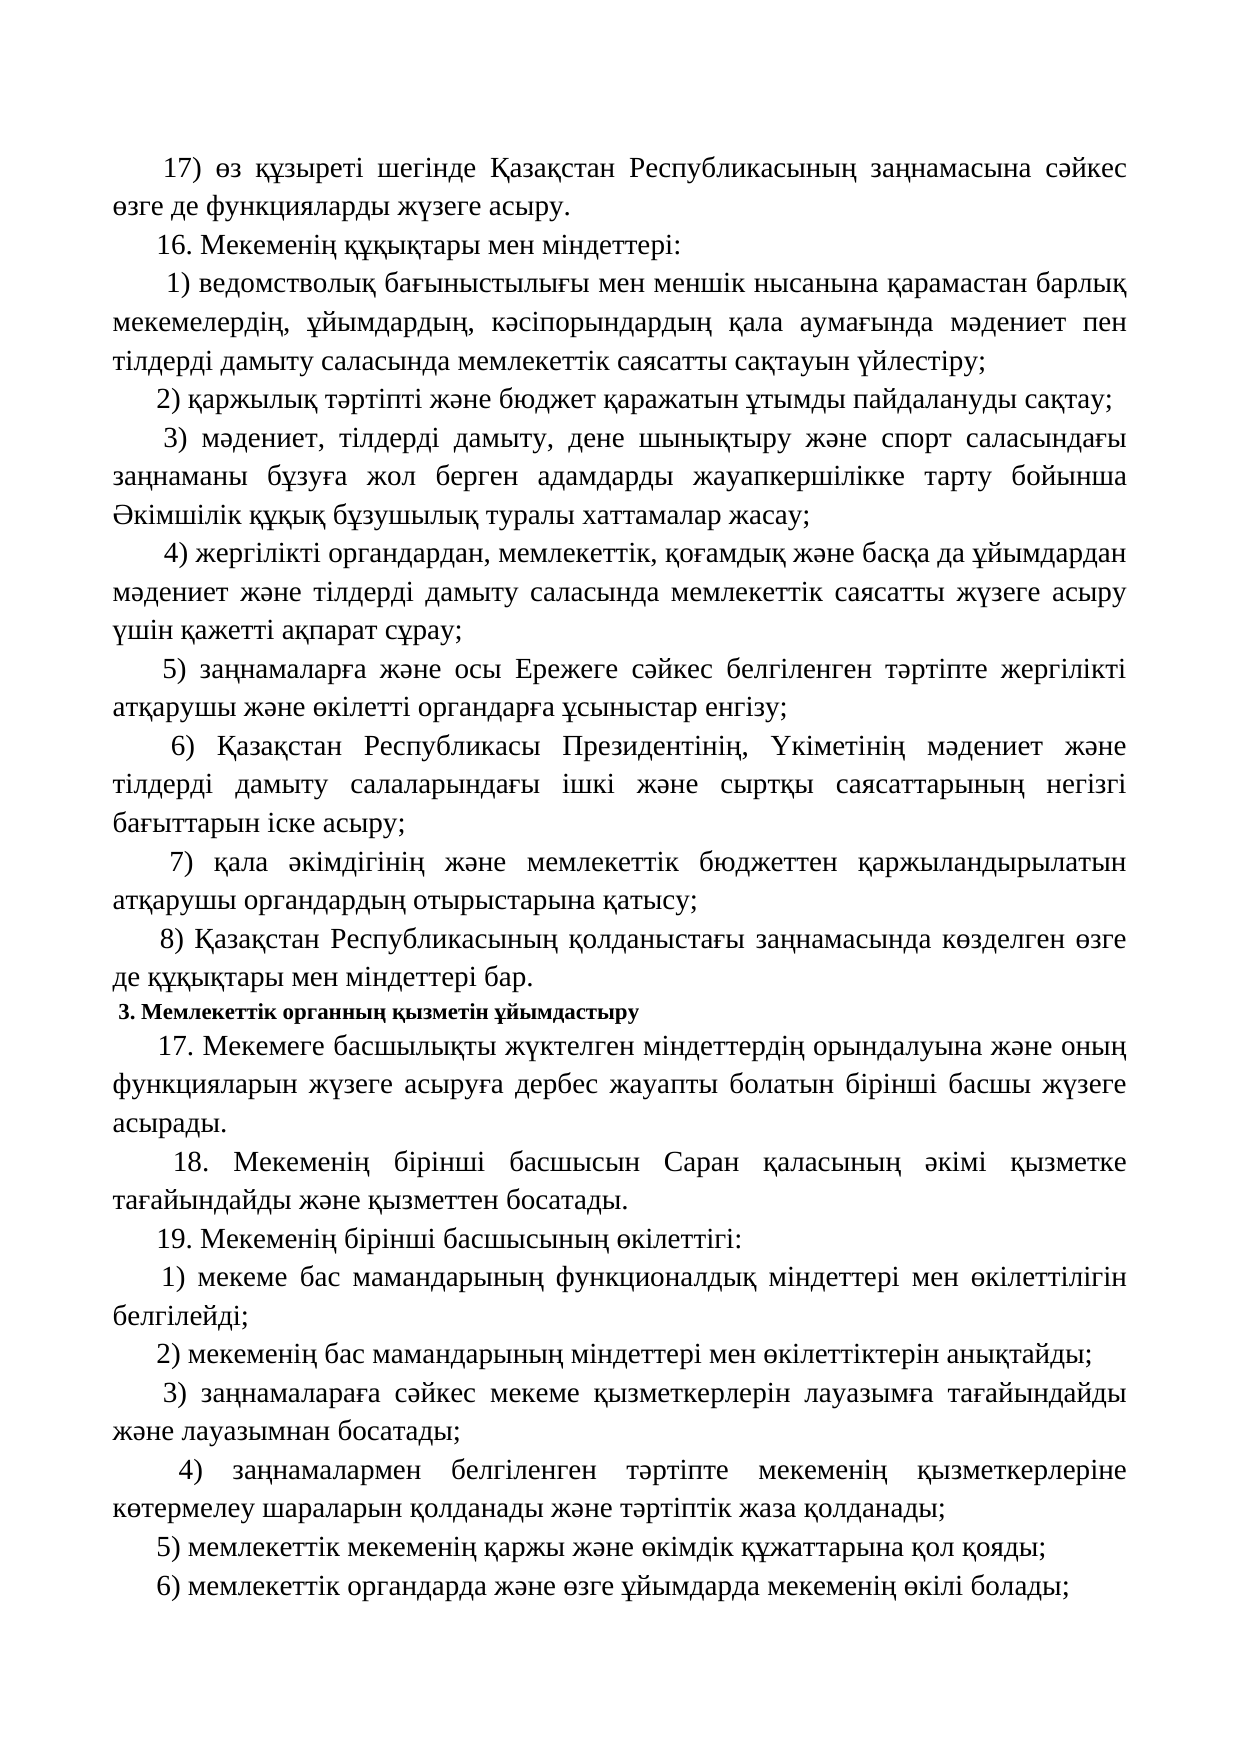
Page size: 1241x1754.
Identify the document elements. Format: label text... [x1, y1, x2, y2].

text 2) мекеменің бас мамандарының міндеттері мен өкілеттіктерін анықтайды; [112, 1336, 1128, 1370]
text 18. Мекеменің бірінші басшысын Саран қаласының әкімі қызметке тағайындайды және қызметтен босатады. [112, 1144, 1128, 1216]
text 16. Мекеменің құқықтары мен міндеттері: [112, 227, 1128, 261]
text 6) мемлекеттік органдарда және өзге ұйымдарда мекеменің өкілі болады; [112, 1568, 1128, 1601]
text 5) заңнамаларға және осы Ережеге сәйкес белгіленген тәртіпте жергілікті атқарушы және өкілетті органдарға ұсыныстар енгізу; [112, 651, 1128, 723]
text 4) жергілікті органдардан, мемлекеттік, қоғамдық және басқа да ұйымдардан мәдениет және тілдерді дамыту саласында мемлекеттік саясатты жүзеге асыру үшін қажетті ақпарат сұрау; [112, 535, 1128, 646]
text 5) мемлекеттік мекеменің қаржы және өкімдік құжаттарына қол қояды; [112, 1529, 1128, 1563]
text 17. Мекемеге басшылықты жүктелген мiндеттердiң орындалуына және оның функцияларын жүзеге асыруға дербес жауапты болатын бірінші басшы жүзеге асырады. [112, 1028, 1128, 1139]
text 1) мекеме бас мамандарының функционалдық міндеттері мен өкілеттілігін белгілейді; [112, 1259, 1128, 1331]
text 1) ведомстволық бағыныстылығы мен меншік нысанына қарамастан барлық мекемелердің, ұйымдардың, кәсіпорындардың қала аумағында мәдениет пен тілдерді дамыту саласында мемлекеттік саясатты сақтауын үйлестіру; [112, 266, 1128, 376]
text 17) өз құзыреті шегінде Қазақстан Республикасының заңнамасына сәйкес өзге де функцияларды жүзеге асыру. [112, 150, 1128, 222]
text 6) Қазақстан Республикасы Президентінің, Үкіметінің мәдениет және тілдерді дамыту салаларындағы ішкі және сыртқы саясаттарының негізгі бағыттарын іске асыру; [112, 728, 1128, 839]
text 19. Мекеменің бірінші басшысының өкілеттігі: [112, 1221, 1128, 1254]
text 3. Мемлекеттік органның қызметін ұйымдастыру [112, 998, 1128, 1024]
text 3) заңнамалараға сәйкес мекеме қызметкерлерін лауазымға тағайындайды және лауазымнан босатады; [112, 1375, 1128, 1447]
text 2) қаржылық тәртіпті және бюджет қаражатын ұтымды пайдалануды сақтау; [112, 381, 1128, 415]
text 7) қала әкімдігінің және мемлекеттік бюджеттен қаржыландырылатын атқарушы органдардың отырыстарына қатысу; [112, 844, 1128, 916]
text 4) заңнамалармен белгіленген тәртіпте мекеменің қызметкерлеріне көтермелеу шараларын қолданады және тәртіптік жаза қолданады; [112, 1452, 1128, 1524]
text 3) мәдениет, тілдерді дамыту, дене шынықтыру және спорт саласындағы заңнаманы бұзуға жол берген адамдарды жауапкершілікке тарту бойынша Әкімшілік құқық бұзушылық туралы хаттамалар жасау; [112, 420, 1128, 530]
text 8) Қазақстан Республикасының қолданыстағы заңнамасында көзделген өзге де құқықтары мен міндеттері бар. [112, 921, 1128, 993]
